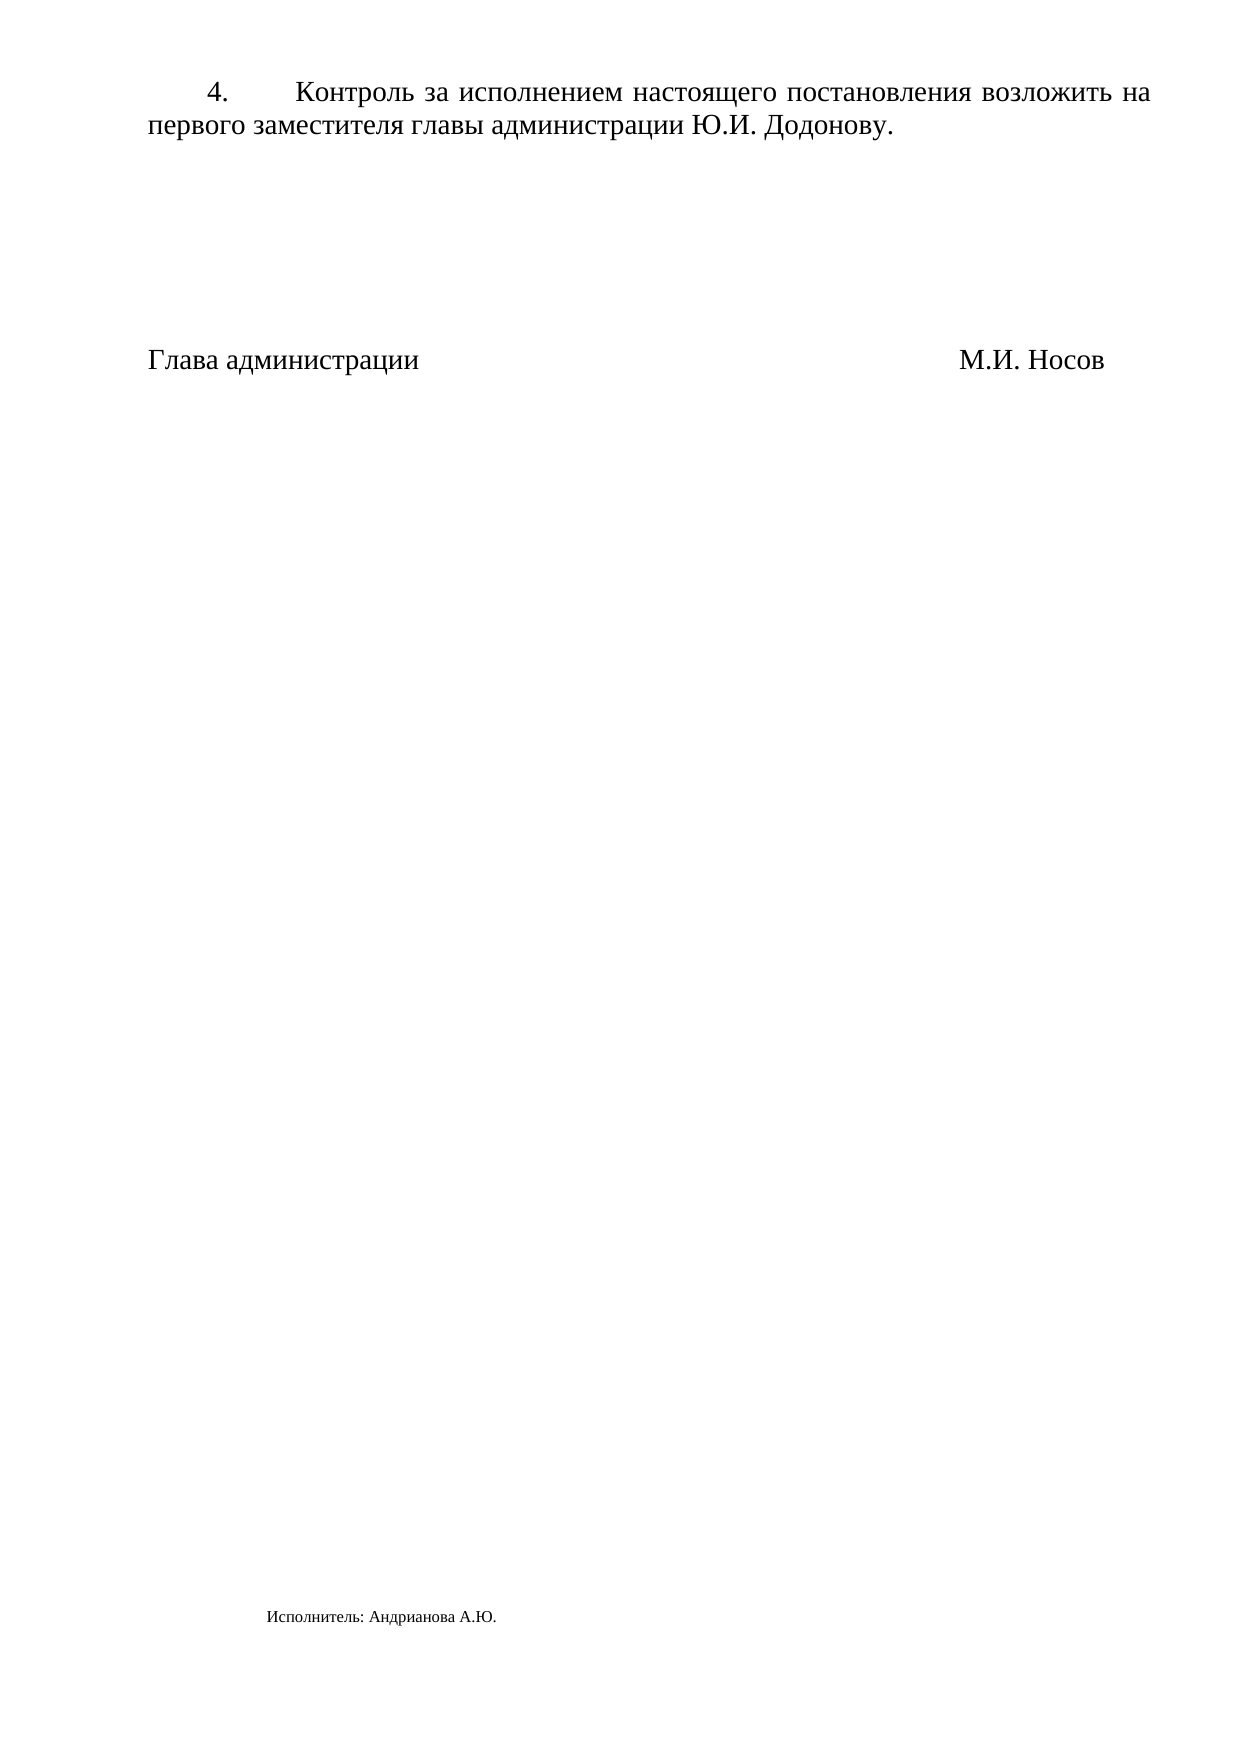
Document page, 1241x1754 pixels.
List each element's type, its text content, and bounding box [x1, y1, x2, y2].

text Глава администрации М.И. Носов [148, 342, 1152, 376]
list Исполнитель: Андрианова А.Ю. [266, 1607, 1152, 1626]
list Контроль за исполнением настоящего постановления возложить на первого заместителя главы администрации Ю.И. Додонову. [148, 74, 1152, 141]
